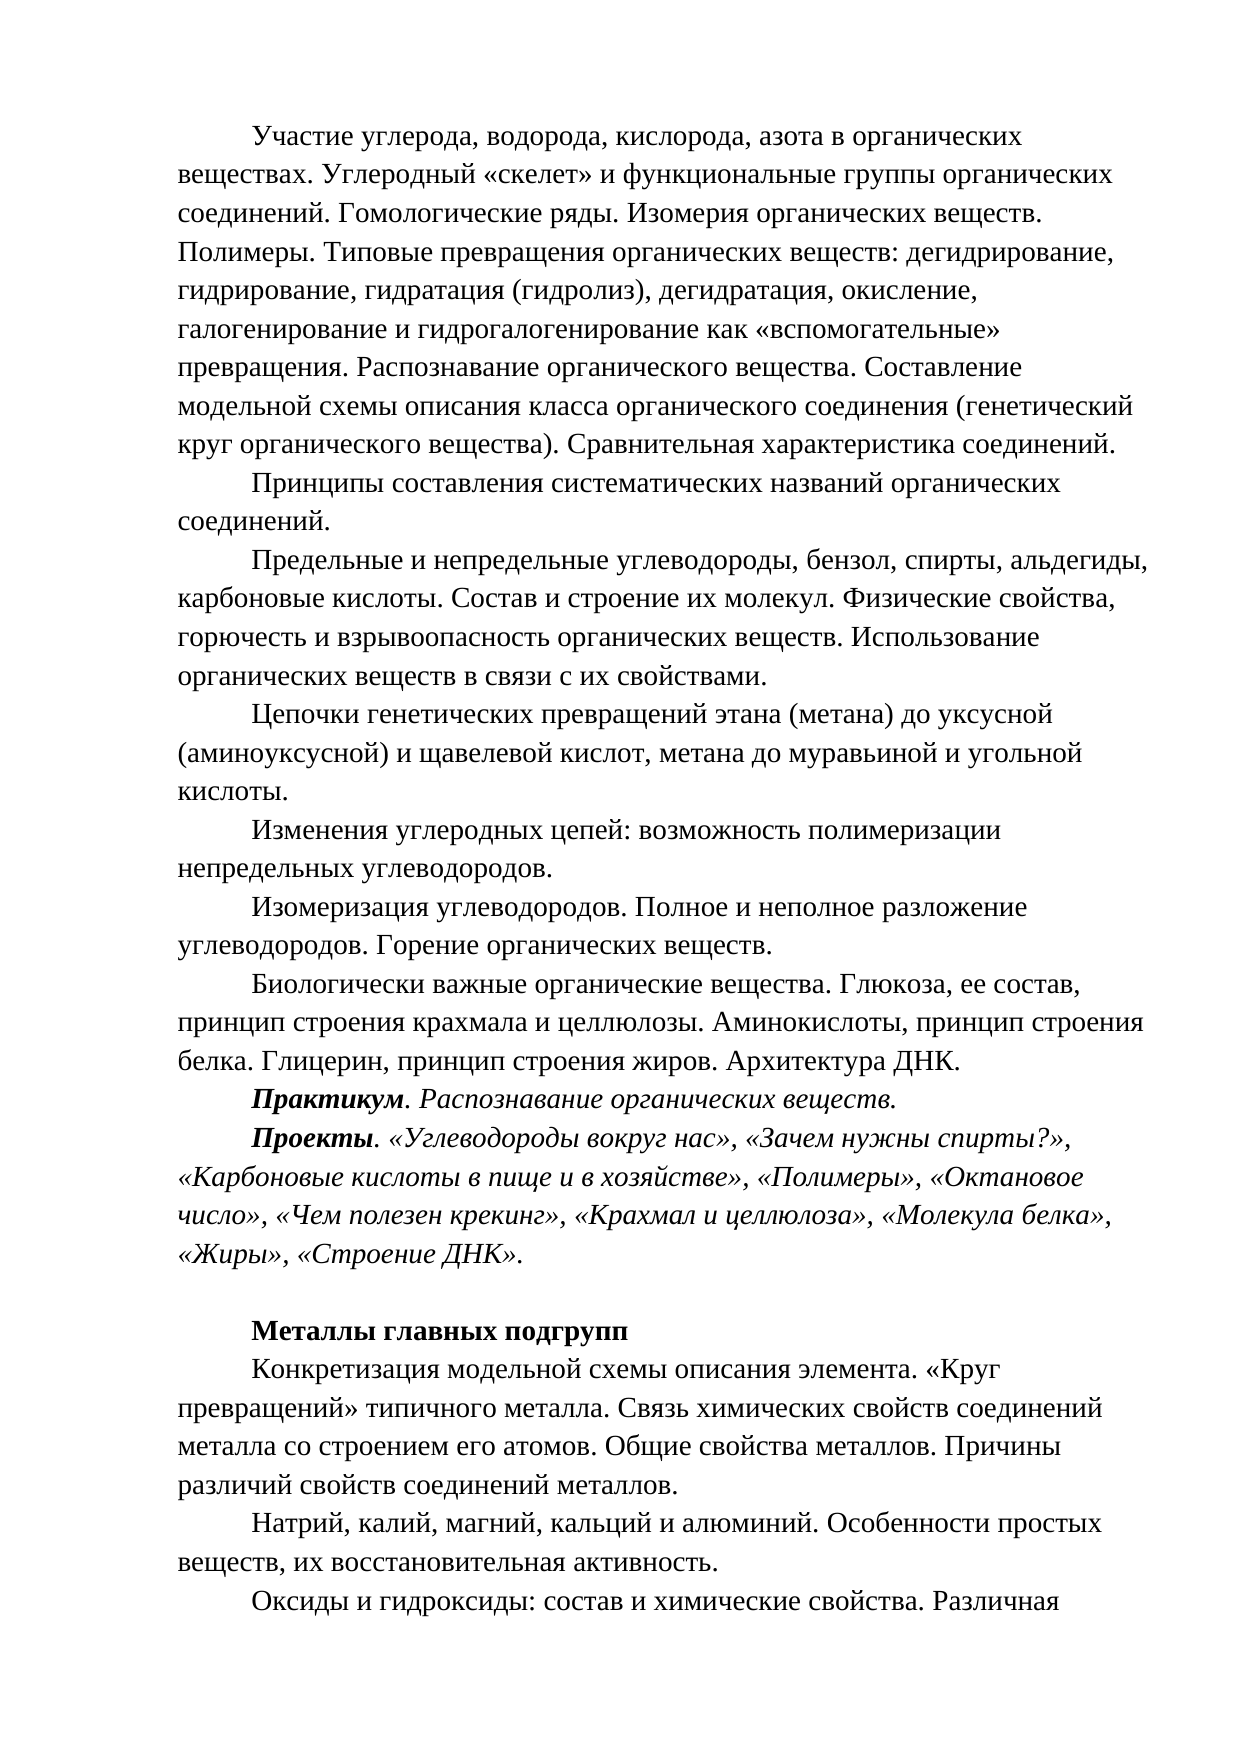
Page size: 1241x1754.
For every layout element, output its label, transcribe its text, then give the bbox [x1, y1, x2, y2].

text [177, 1583, 1152, 1616]
text Участие углерода, водорода, кислорода, азота в органических веществах. Углеродный «скелет» и функциональные группы органических соединений. Гомологические ряды. Изомерия органических веществ. Полимеры. Типовые превращения органических веществ: дегидрирование, гидрирование, гидратация (гидролиз), дегидратация, окисление, галогенирование и гидрогалогенирование как «вспомогательные» превращения. Распознавание органического вещества. Составление модельной схемы описания класса органического соединения (генетический круг органического вещества). Сравнительная характеристика соединений. [177, 118, 1152, 460]
text Металлы главных подгрупп [177, 1313, 1152, 1346]
text Изменения углеродных цепей: возможность полимеризации непредельных углеводородов. [177, 812, 1152, 884]
text Практикум. Распознавание органических веществ. [177, 1082, 1152, 1115]
text Биологически важные органические вещества. Глюкоза, ее состав, принцип строения крахмала и целлюлозы. Аминокислоты, принцип строения белка. Глицерин, принцип строения жиров. Архитектура ДНК. [177, 966, 1152, 1077]
text Принципы составления систематических названий органических соединений. [177, 465, 1152, 537]
text Предельные и непредельные углеводороды, бензол, спирты, альдегиды, карбоновые кислоты. Состав и строение их молекул. Физические свойства, горючесть и взрывоопасность органических веществ. Использование органических веществ в связи с их свойствами. [177, 542, 1152, 691]
text Проекты. «Углеводороды вокруг нас», «Зачем нужны спирты?», «Карбоновые кислоты в пище и в хозяйстве», «Полимеры», «Октановое число», «Чем полезен крекинг», «Крахмал и целлюлоза», «Молекула белка», «Жиры», «Строение ДНК». [177, 1120, 1152, 1269]
text Конкретизация модельной схемы описания элемента. «Круг превращений» типичного металла. Связь химических свойств соединений металла со строением его атомов. Общие свойства металлов. Причины различий свойств соединений металлов. [177, 1351, 1152, 1501]
text Изомеризация углеводородов. Полное и неполное разложение углеводородов. Горение органических веществ. [177, 889, 1152, 961]
text Цепочки генетических превращений этана (метана) до уксусной (аминоуксусной) и щавелевой кислот, метана до муравьиной и угольной кислоты. [177, 696, 1152, 807]
text Натрий, калий, магний, кальций и алюминий. Особенности простых веществ, их восстановительная активность. [177, 1506, 1152, 1578]
